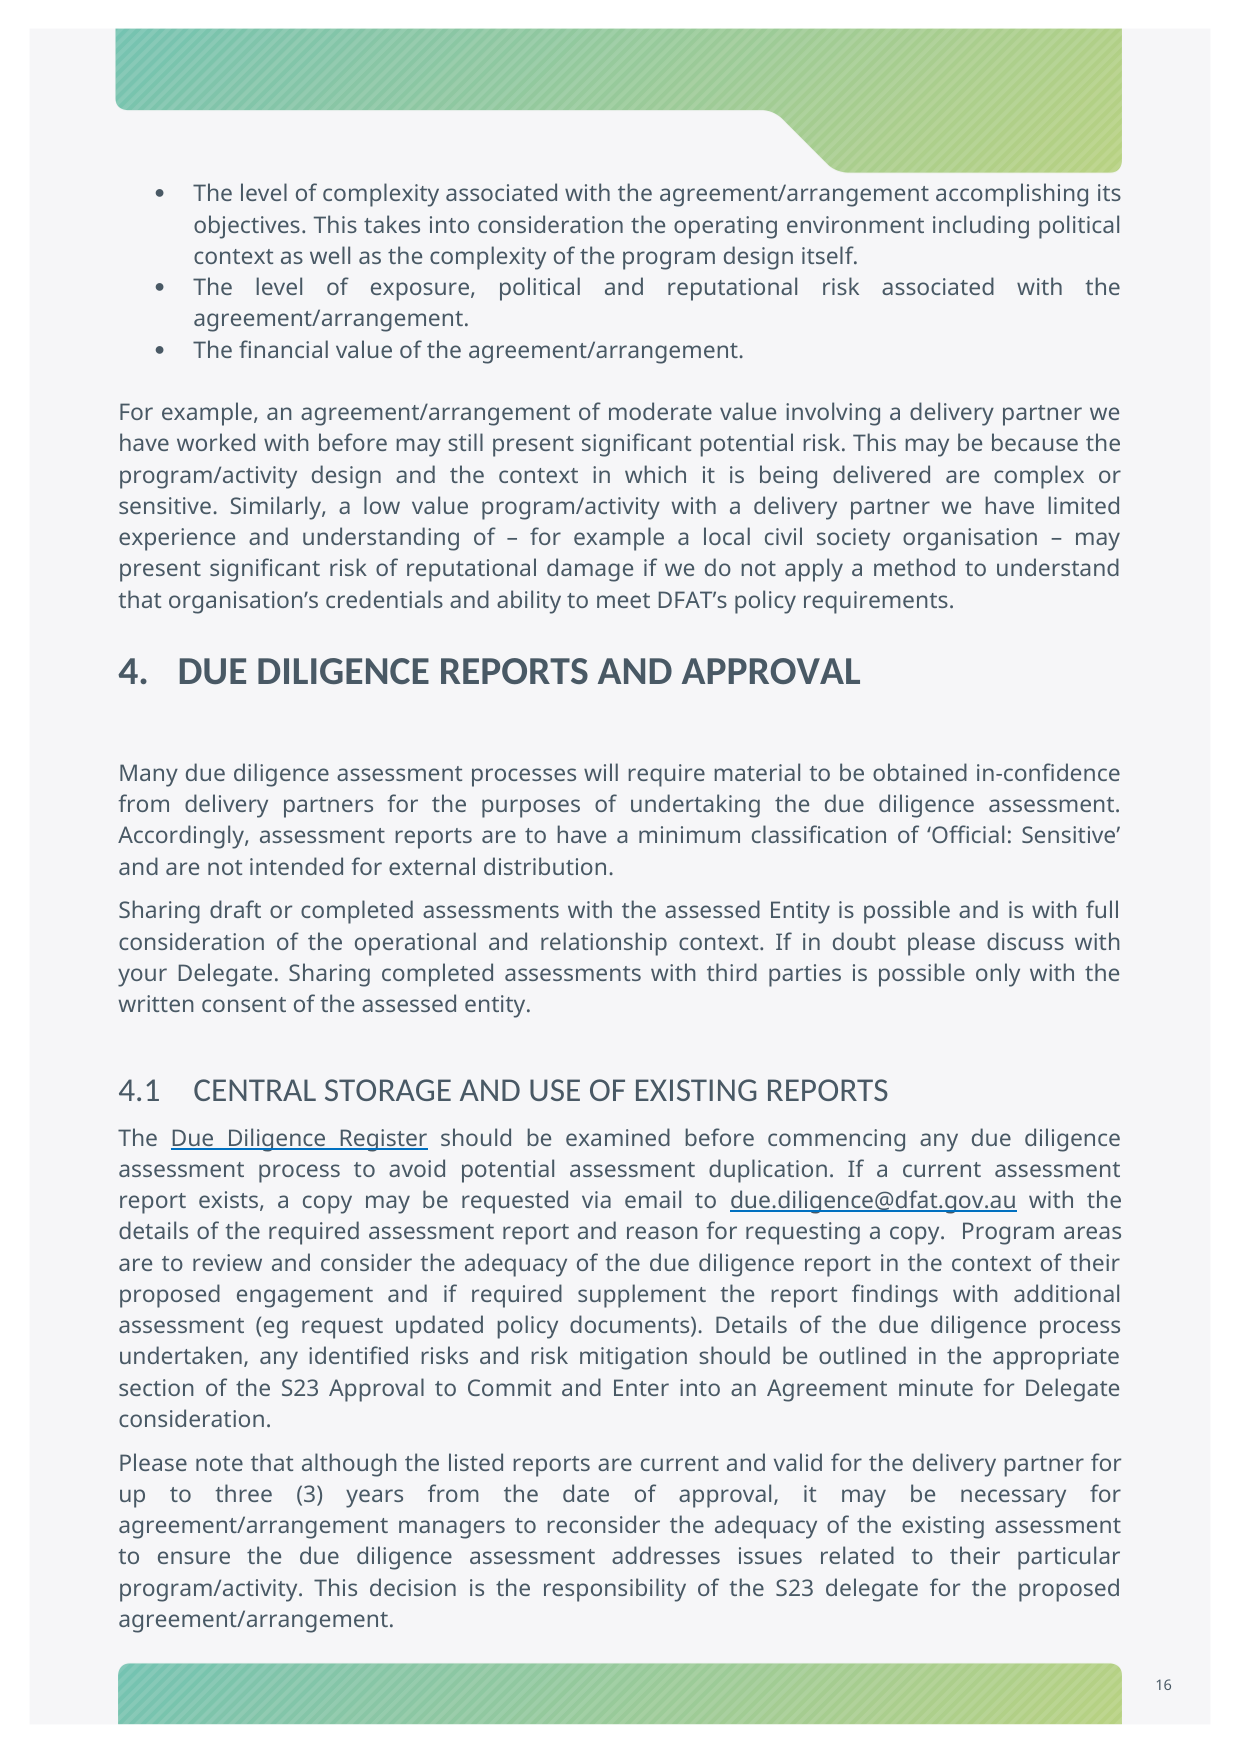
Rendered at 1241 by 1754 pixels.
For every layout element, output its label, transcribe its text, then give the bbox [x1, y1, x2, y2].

picture [0, 0, 1240, 1754]
subtitle Due diligence reports and approval [118, 646, 1122, 694]
text Many due diligence assessment processes will require material to be obtained in-confidence from delivery partners for the purposes of undertaking the due diligence assessment. Accordingly, assessment reports are to have a minimum classification of ‘Official: Sensitive’ and are not intended for external distribution. [118, 757, 1122, 882]
list The financial value of the agreement/arrangement. [156, 333, 1122, 365]
text The Due Diligence Register should be examined before commencing any due diligence assessment process to avoid potential assessment duplication. If a current assessment report exists, a copy may be requested via email to due.diligence@dfat.gov.au with the details of the required assessment report and reason for requesting a copy. Program areas are to review and consider the adequacy of the due diligence report in the context of their proposed engagement and if required supplement the report findings with additional assessment (eg request updated policy documents). Details of the due diligence process undertaken, any identified risks and risk mitigation should be outlined in the appropriate section of the S23 Approval to Commit and Enter into an Agreement minute for Delegate consideration. [118, 1121, 1122, 1434]
subtitle 4.1 Central Storage and use of Existing Reports [118, 1069, 1122, 1109]
text Sharing draft or completed assessments with the assessed Entity is possible and is with full consideration of the operational and relationship context. If in doubt please discuss with your Delegate. Sharing completed assessments with third parties is possible only with the written consent of the assessed entity. [118, 894, 1122, 1019]
list For example, an agreement/arrangement of moderate value involving a delivery partner we have worked with before may still present significant potential risk. This may be because the program/activity design and the context in which it is being delivered are complex or sensitive. Similarly, a low value program/activity with a delivery partner we have limited experience and understanding of – for example a local civil society organisation – may present significant risk of reputational damage if we do not apply a method to understand that organisation’s credentials and ability to meet DFAT’s policy requirements. [118, 396, 1122, 615]
text Please note that although the listed reports are current and valid for the delivery partner for up to three (3) years from the date of approval, it may be necessary for agreement/arrangement managers to reconsider the adequacy of the existing assessment to ensure the due diligence assessment addresses issues related to their particular program/activity. This decision is the responsibility of the S23 delegate for the proposed agreement/arrangement. [118, 1446, 1122, 1634]
list The level of complexity associated with the agreement/arrangement accomplishing its objectives. This takes into consideration the operating environment including political context as well as the complexity of the program design itself. [156, 177, 1122, 271]
list The level of exposure, political and reputational risk associated with the agreement/arrangement. [156, 271, 1122, 333]
